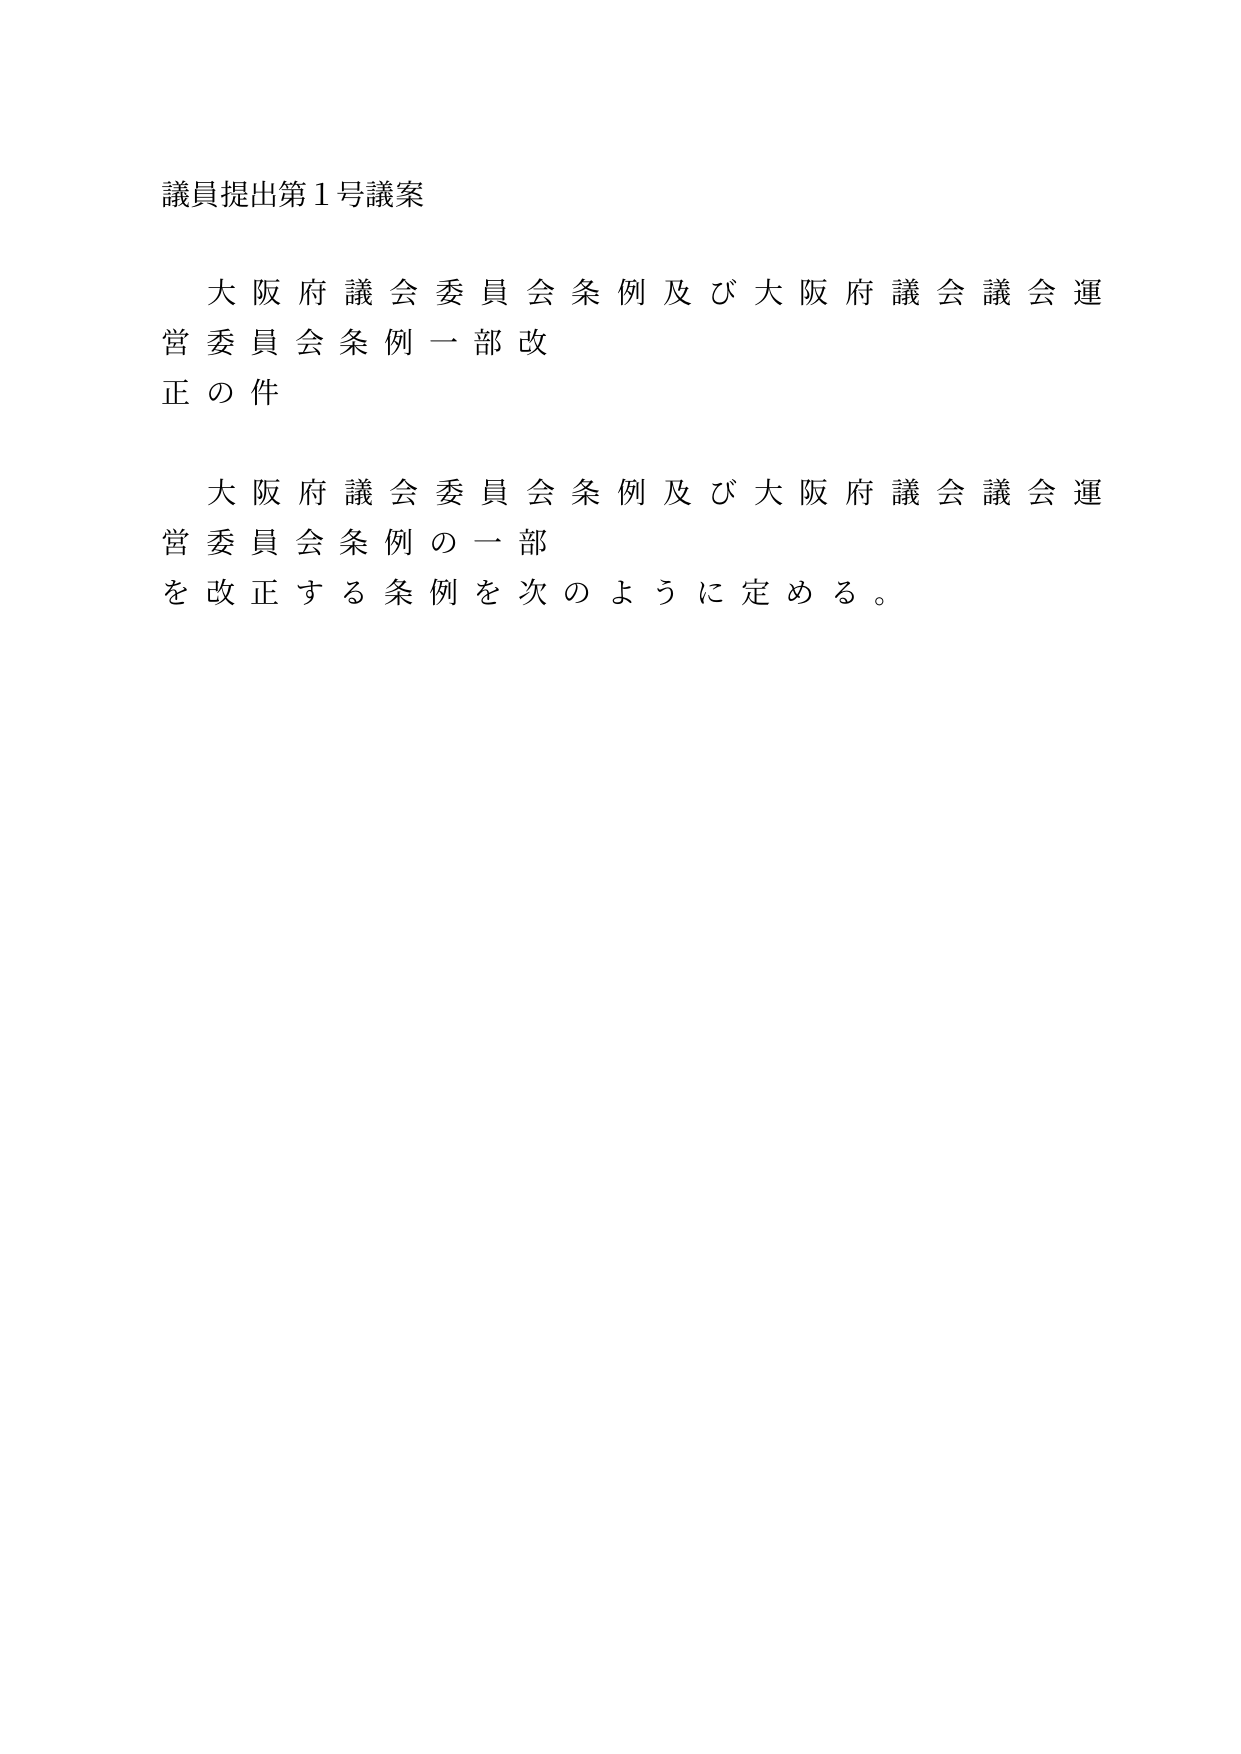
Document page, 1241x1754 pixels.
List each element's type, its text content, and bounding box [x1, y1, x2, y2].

text 大阪府議会委員会条例及び大阪府議会議会運営委員会条例の一部 [161, 466, 1120, 566]
text 正の件 [161, 366, 1120, 416]
text 議員提出第１号議案 [161, 165, 1120, 215]
text 大阪府議会委員会条例及び大阪府議会議会運営委員会条例一部改 [161, 265, 1120, 366]
text を改正する条例を次のように定める。 [161, 566, 1120, 616]
